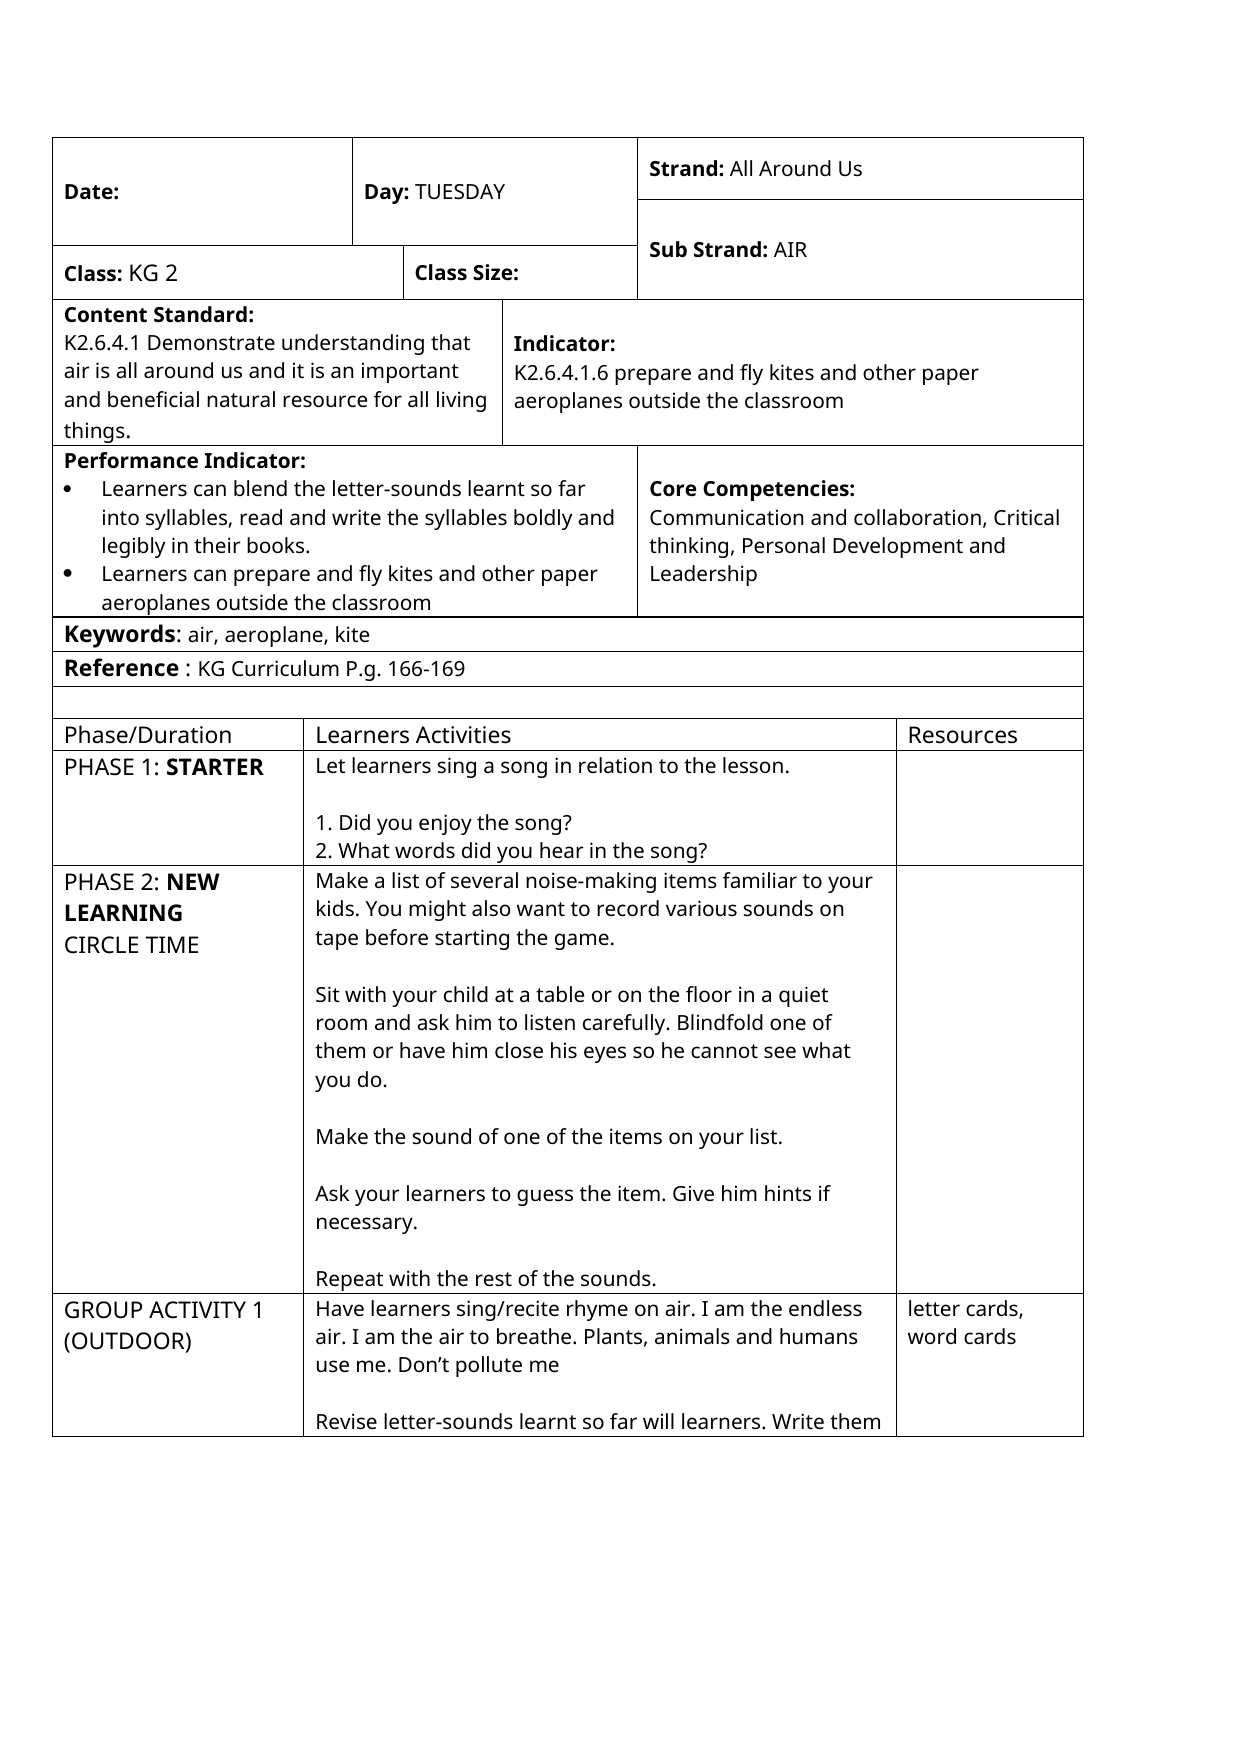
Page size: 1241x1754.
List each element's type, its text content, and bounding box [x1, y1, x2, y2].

table_cell Let learners sing a song in relation to the lesson. 1. Did you enjoy the song? 2. What words did you hear in the song? [304, 751, 896, 865]
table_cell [304, 1294, 896, 1436]
table_cell Class: KG 2 [53, 246, 403, 299]
table_cell [53, 687, 1083, 718]
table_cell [53, 1294, 303, 1436]
table_cell [897, 866, 1083, 1293]
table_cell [897, 1294, 1083, 1436]
table_cell Performance Indicator: Learners can blend the letter-sounds learnt so far into syllables, read and write the syllables boldly and legibly in their books. Learners can prepare and fly kites and other paper aeroplanes outside the classroom [53, 446, 637, 616]
table_cell Make a list of several noise-making items familiar to your kids. You might also want to record various sounds on tape before starting the game. Sit with your child at a table or on the floor in a quiet room and ask him to listen carefully. Blindfold one of them or have him close his eyes so he cannot see what you do. Make the sound of one of the items on your list. Ask your learners to guess the item. Give him hints if necessary. Repeat with the rest of the sounds. [304, 866, 896, 1293]
table_cell PHASE 1: STARTER [53, 751, 303, 865]
table_cell Resources [897, 719, 1083, 750]
table_header Date: [53, 138, 352, 245]
table_header Strand: All Around Us [638, 138, 1083, 198]
table_cell Sub Strand: AIR [638, 200, 1083, 299]
table_cell Class Size: [404, 246, 637, 299]
table_cell Indicator: K2.6.4.1.6 prepare and fly kites and other paper aeroplanes outside the classroom [503, 300, 1083, 445]
table_cell [897, 751, 1083, 865]
table_header Day: TUESDAY [353, 138, 637, 245]
table_cell Learners Activities [304, 719, 896, 750]
table_cell PHASE 2: NEW LEARNING CIRCLE TIME [53, 866, 303, 1293]
table_cell Keywords: air, aeroplane, kite [53, 618, 1083, 651]
table_cell Content Standard: K2.6.4.1 Demonstrate understanding that air is all around us and it is an important and beneficial natural resource for all living things. [53, 300, 502, 445]
table_cell Reference : KG Curriculum P.g. 166-169 [53, 652, 1083, 686]
table_cell Phase/Duration [53, 719, 303, 750]
table_cell Core Competencies: Communication and collaboration, Critical thinking, Personal Development and Leadership [638, 446, 1083, 616]
